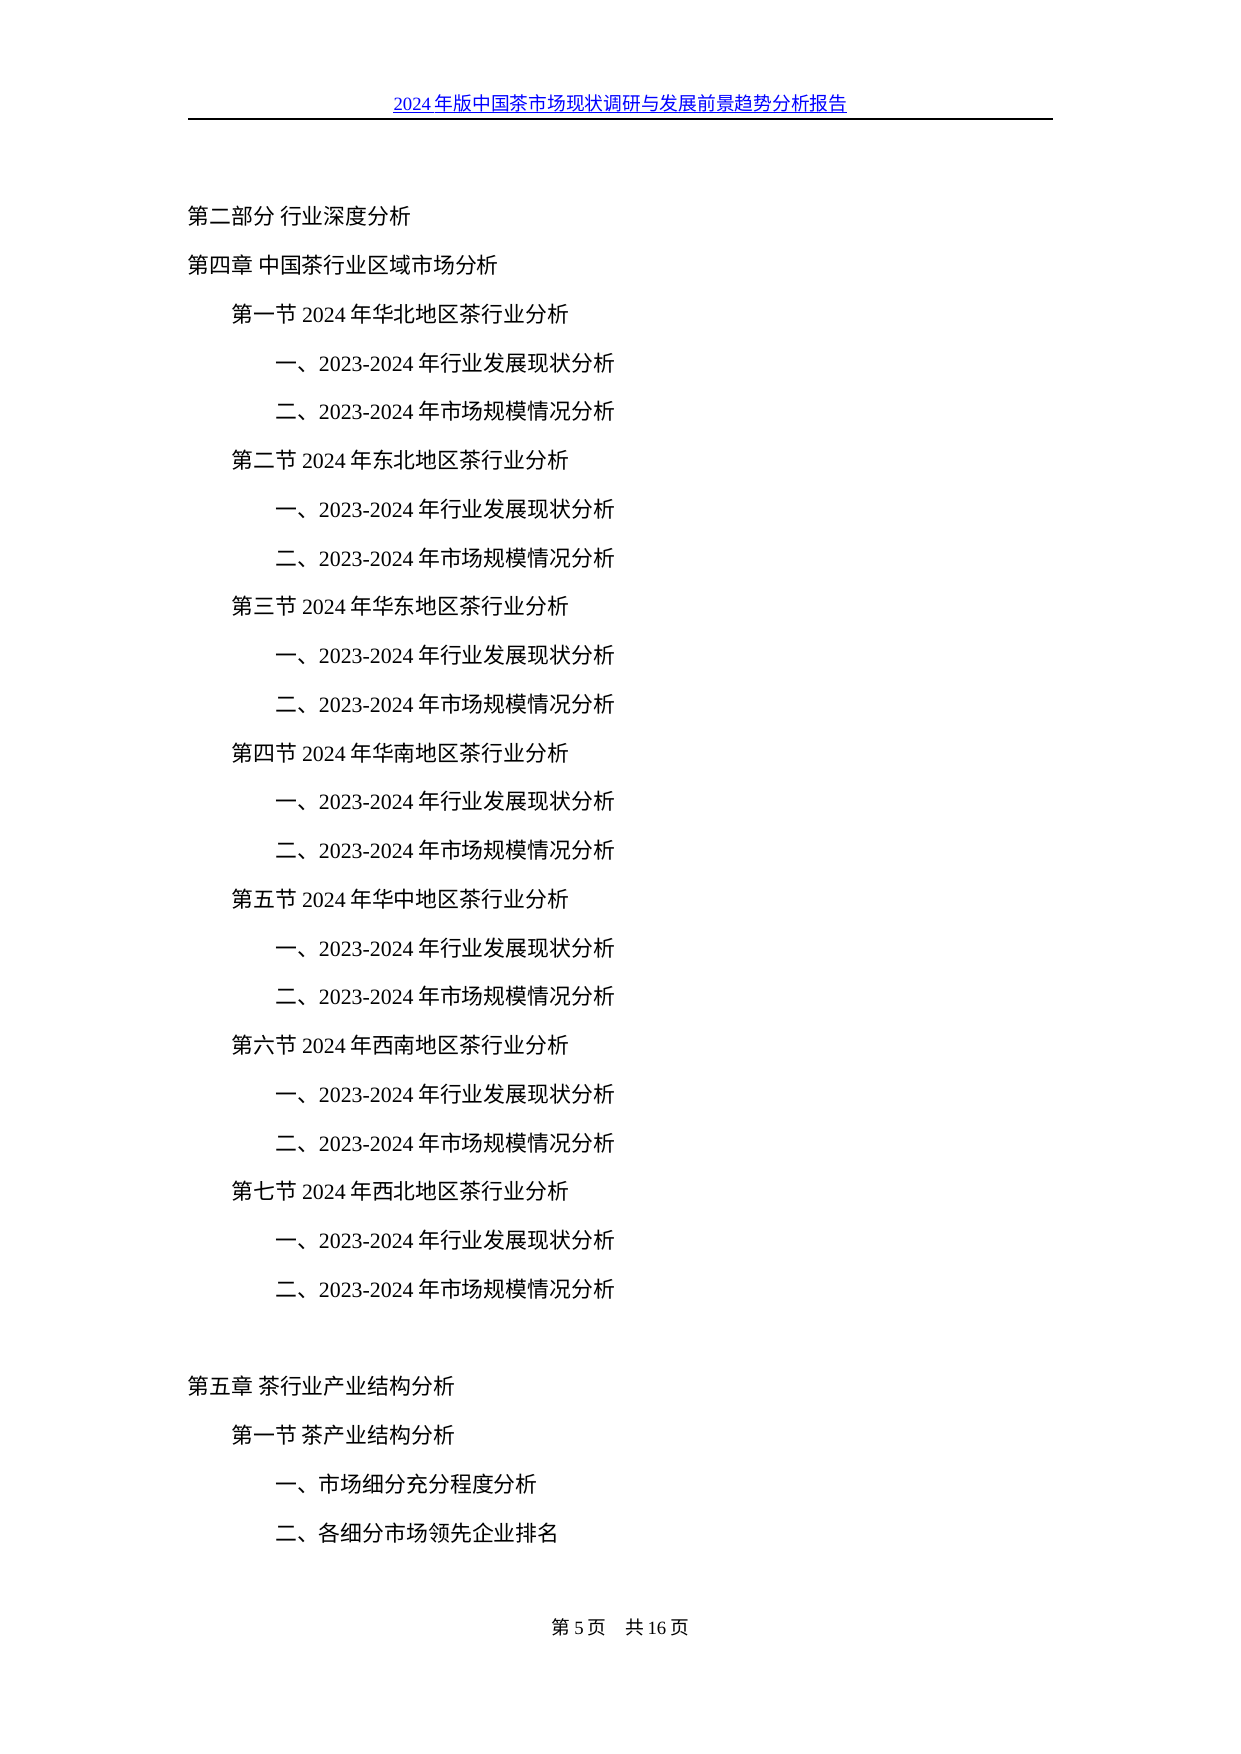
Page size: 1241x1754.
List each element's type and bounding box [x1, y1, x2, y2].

text [187, 150, 1053, 1548]
